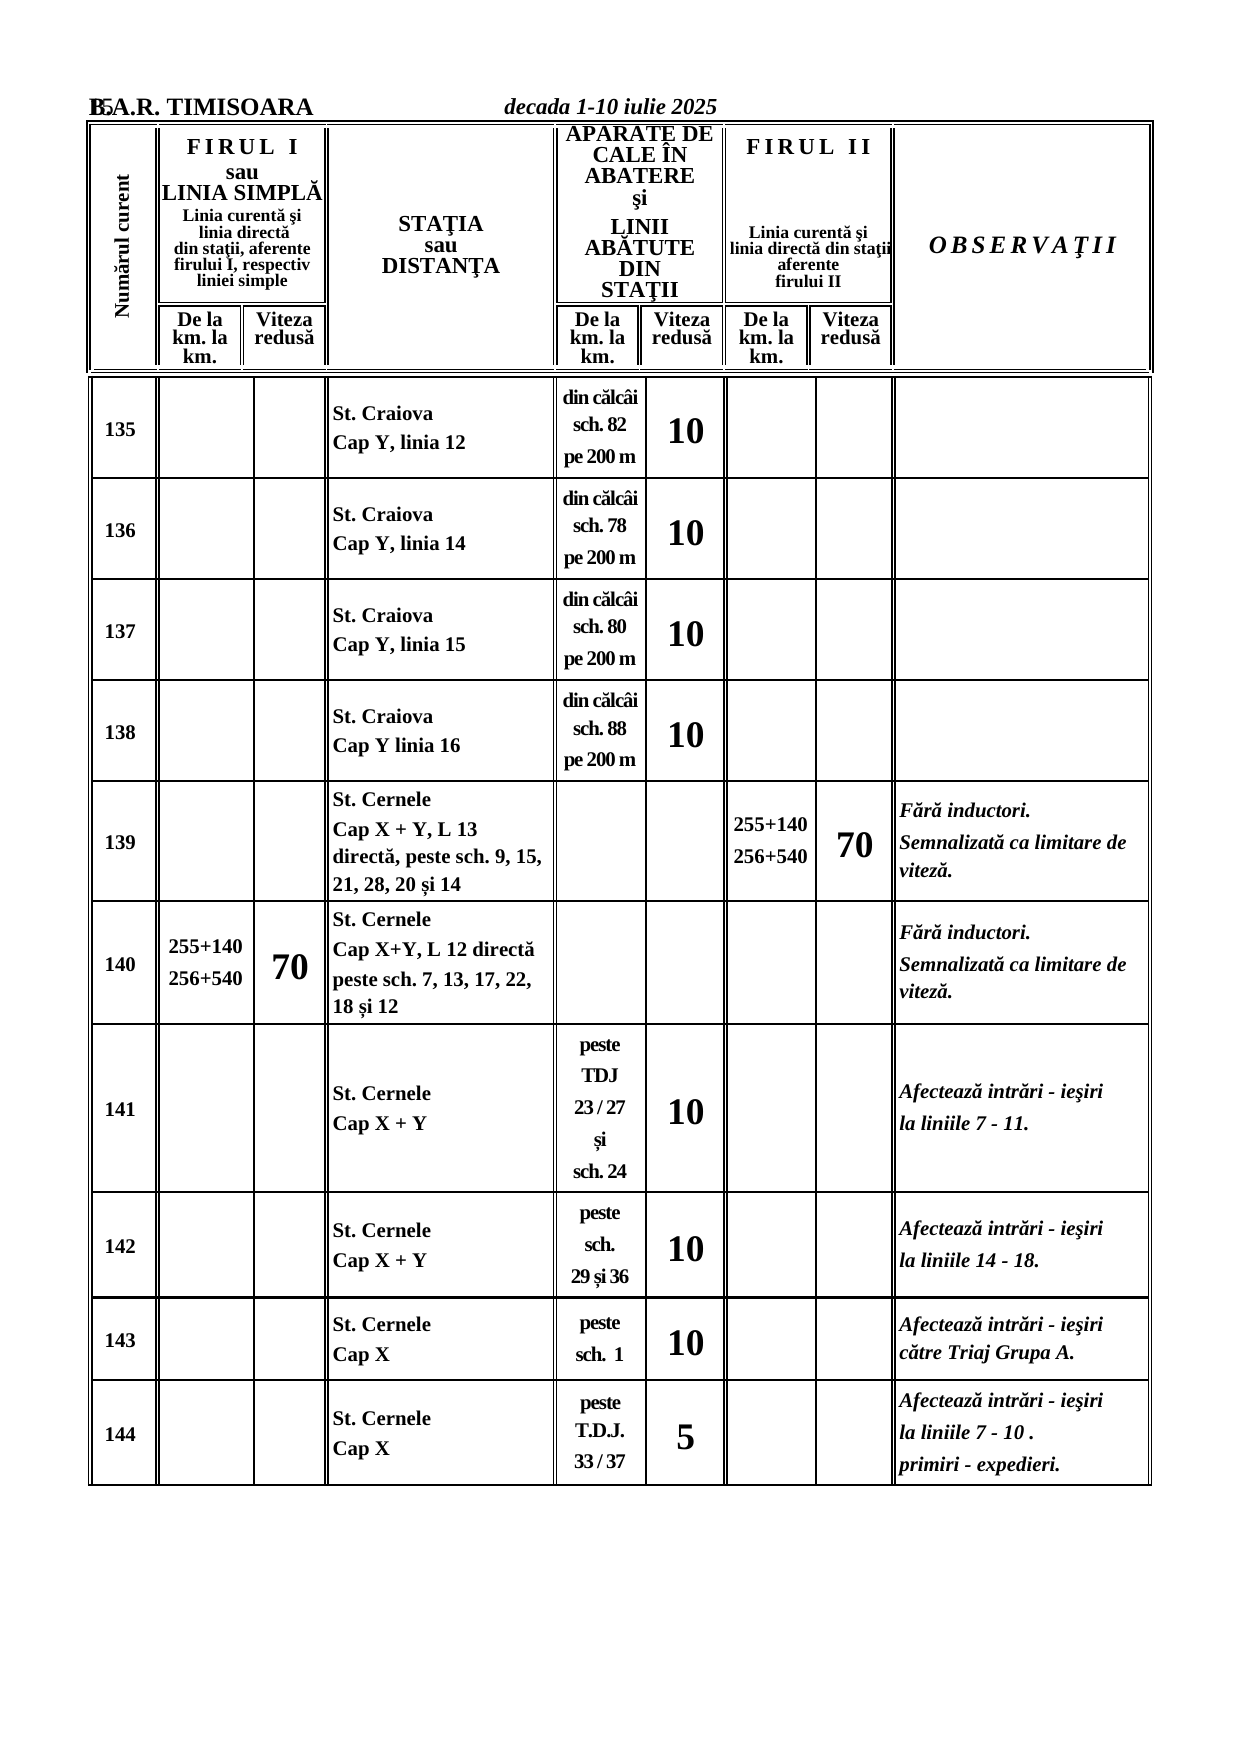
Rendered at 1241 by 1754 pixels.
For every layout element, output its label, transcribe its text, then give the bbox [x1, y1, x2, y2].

table_cell [160, 782, 253, 900]
table_cell [728, 580, 815, 679]
table_cell din călcâi sch. 80 pe 200 m [557, 580, 645, 679]
table_cell Afectează intrări - ieşiri la liniile 7 - 10 . primiri - expedieri. [896, 1381, 1148, 1484]
table_cell Fără inductori. Semnalizată ca limitare de viteză. [896, 902, 1148, 1022]
table_cell [728, 479, 815, 578]
table_cell Afectează intrări - ieşiri la liniile 14 - 18. [896, 1193, 1148, 1296]
table_cell 10 [647, 1193, 723, 1296]
table_cell Afectează intrări - ieşiri la liniile 7 - 11. [896, 1025, 1148, 1191]
table_cell [93, 1193, 155, 1296]
table_cell [896, 580, 1148, 679]
table_cell [728, 1299, 815, 1379]
table_cell [728, 1193, 815, 1296]
table_cell [896, 681, 1148, 780]
table_cell [93, 1299, 155, 1379]
table_cell [160, 681, 253, 780]
table_cell [93, 681, 155, 780]
table_cell St. Craiova Cap Y linia 16 [329, 681, 553, 780]
table_cell [93, 580, 155, 679]
table_cell [255, 782, 324, 900]
table_cell [557, 782, 645, 900]
table_cell Fără inductori. Semnalizată ca limitare de viteză. [896, 782, 1148, 900]
table_cell [93, 1025, 155, 1191]
table_cell [728, 1381, 815, 1484]
table_cell 70 [817, 782, 891, 900]
table_cell din călcâi sch. 88 pe 200 m [557, 681, 645, 780]
table_cell [255, 1025, 324, 1191]
table_cell 10 [647, 479, 723, 578]
table_cell [817, 902, 891, 1022]
table_cell [728, 1025, 815, 1191]
table_cell [817, 479, 891, 578]
table_cell St. Cernele Cap X [329, 1299, 553, 1379]
table_cell [728, 378, 815, 477]
table_cell [93, 782, 155, 900]
table_cell [255, 580, 324, 679]
table_cell St. Cernele Cap X+Y, L 12 directă peste sch. 7, 13, 17, 22, 18 și 12 [329, 902, 553, 1022]
table_cell 70 [255, 902, 324, 1022]
table_cell St. Cernele Cap X + Y [329, 1193, 553, 1296]
table_cell [160, 1299, 253, 1379]
table_cell 255+140 256+540 [728, 782, 815, 900]
table_cell St. Craiova Cap Y, linia 12 [329, 378, 553, 477]
table_cell peste sch. 29 și 36 [557, 1193, 645, 1296]
table_cell 10 [647, 378, 723, 477]
table_cell St. Cernele Cap X + Y [329, 1025, 553, 1191]
table_cell [896, 378, 1148, 477]
table_cell peste TDJ 23 / 27 și sch. 24 [557, 1025, 645, 1191]
table_cell St. Cernele Cap X [329, 1381, 553, 1484]
table_cell [255, 1381, 324, 1484]
table_cell [93, 1381, 155, 1484]
table_cell [160, 1193, 253, 1296]
table_cell Afectează intrări - ieşiri către Triaj Grupa A. [896, 1299, 1148, 1379]
table_cell 10 [647, 580, 723, 679]
table_cell [255, 1299, 324, 1379]
table_cell 10 [647, 1299, 723, 1379]
table_cell 5 [647, 1381, 723, 1484]
table_cell [817, 1193, 891, 1296]
table_cell [728, 681, 815, 780]
table_cell [160, 580, 253, 679]
table_cell [160, 479, 253, 578]
table_cell [160, 1025, 253, 1191]
table_cell [896, 479, 1148, 578]
table_cell [93, 902, 155, 1022]
table_cell [647, 782, 723, 900]
table_cell [817, 1381, 891, 1484]
table_cell St. Cernele Cap X + Y, L 13 directă, peste sch. 9, 15, 21, 28, 20 și 14 [329, 782, 553, 900]
table_cell 10 [647, 681, 723, 780]
table_cell St. Craiova Cap Y, linia 15 [329, 580, 553, 679]
table_cell peste sch. 1 [557, 1299, 645, 1379]
table_cell [817, 1299, 891, 1379]
table_cell [728, 902, 815, 1022]
table_cell [255, 1193, 324, 1296]
table_cell 10 [647, 1025, 723, 1191]
table_cell peste T.D.J. 33 / 37 [557, 1381, 645, 1484]
table_cell [160, 1381, 253, 1484]
table_cell [817, 681, 891, 780]
table_cell [647, 902, 723, 1022]
table_cell [93, 479, 155, 578]
table_cell [817, 1025, 891, 1191]
table_cell [557, 902, 645, 1022]
table_cell din călcâi sch. 78 pe 200 m [557, 479, 645, 578]
table_cell [255, 378, 324, 477]
table_cell St. Craiova Cap Y, linia 14 [329, 479, 553, 578]
table_cell [255, 681, 324, 780]
table_cell [160, 378, 253, 477]
table_cell [817, 580, 891, 679]
table_cell [817, 378, 891, 477]
table_cell 255+140 256+540 [160, 902, 253, 1022]
table_cell din călcâi sch. 82 pe 200 m [557, 378, 645, 477]
table_cell [255, 479, 324, 578]
table_cell [93, 378, 155, 477]
